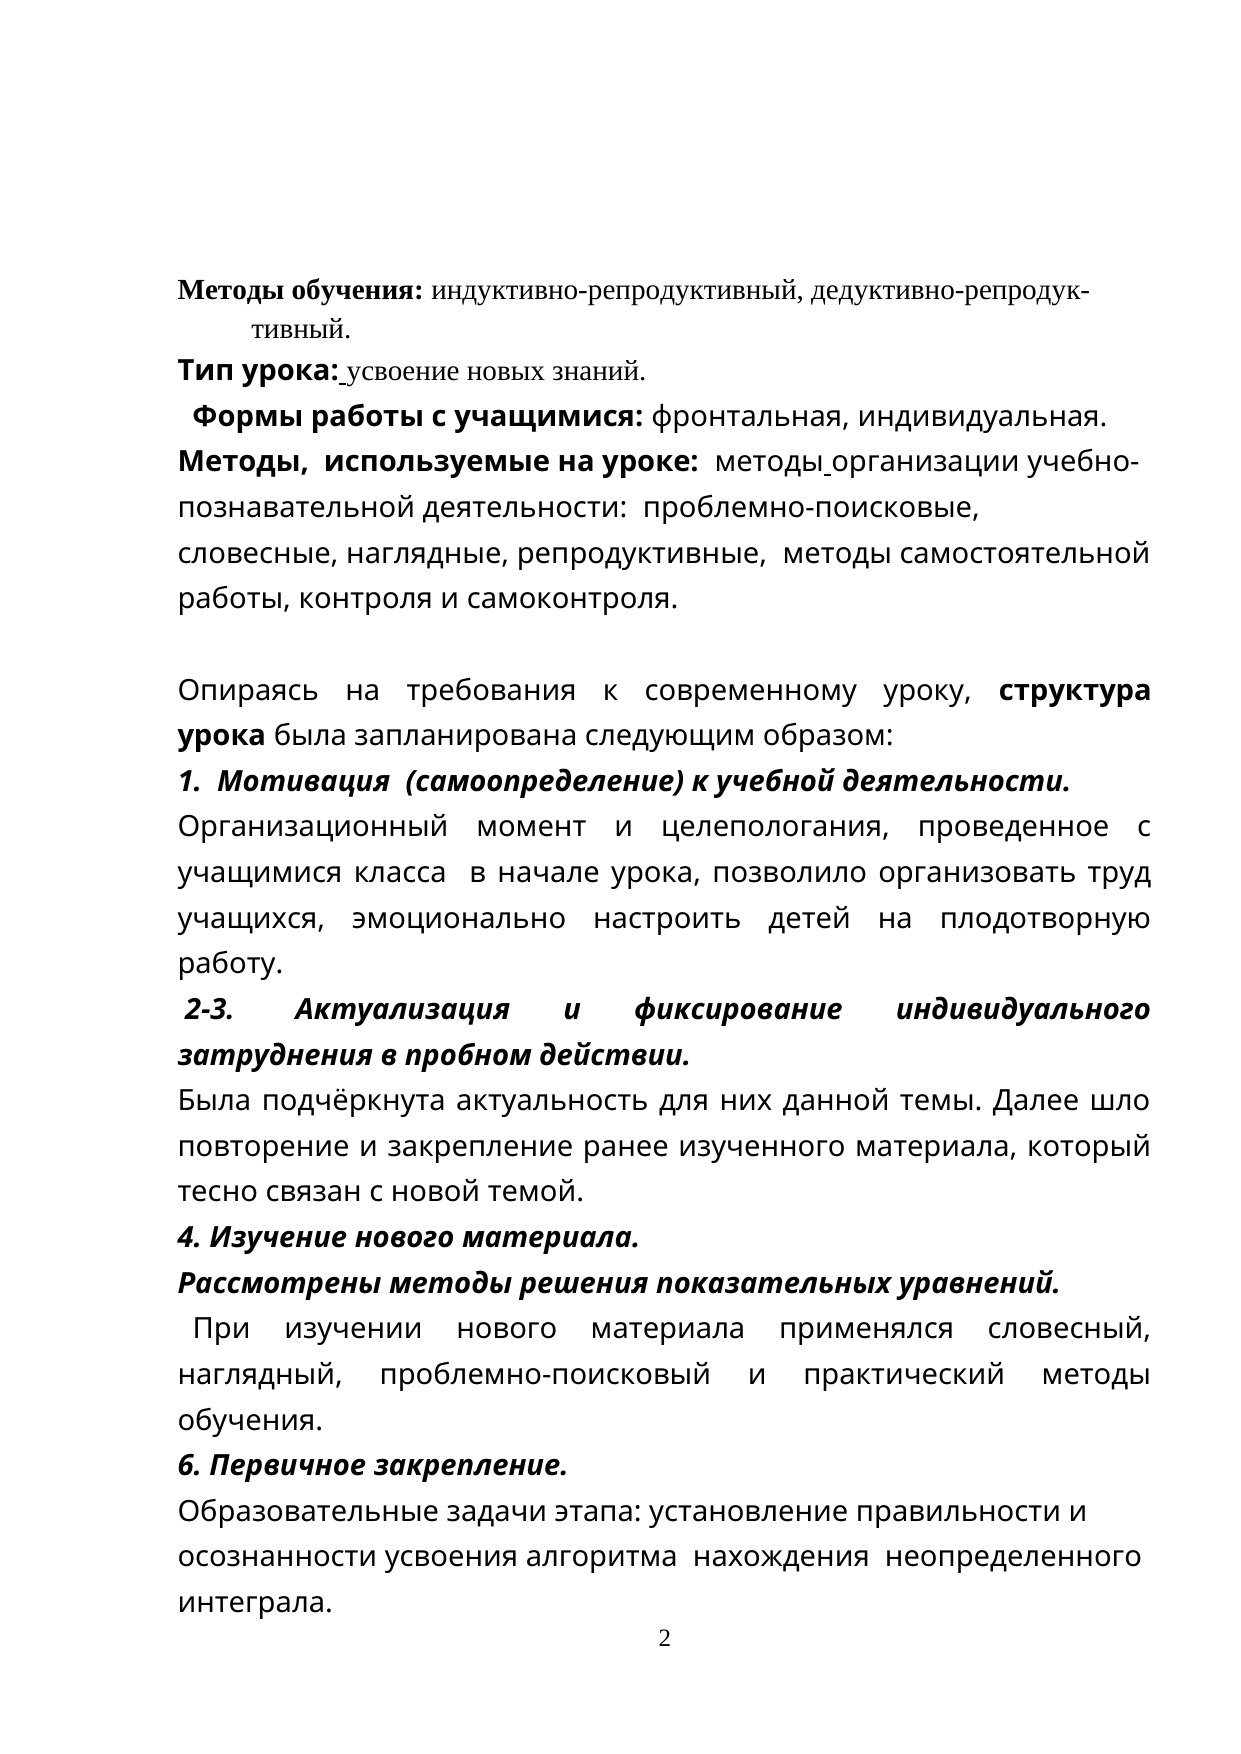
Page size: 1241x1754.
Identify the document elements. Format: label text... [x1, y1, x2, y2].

text Формы работы с учащимися: фронтальная, индивидуальная. [177, 395, 1152, 435]
text 1. Мотивация (самоопределение) к учебной деятельности. [177, 760, 1152, 800]
text Организационный момент и целепологания, проведенное с учащимися класса в начале урока, позволило организовать труд учащихся, эмоционально настроить детей на плодотворную работу. [177, 806, 1152, 982]
text 2-3. Актуализация и фиксирование индивидуального затруднения в пробном действии. [177, 988, 1152, 1073]
text Тип урока: усвоение новых знаний. [177, 349, 1152, 389]
text При изучении нового материала применялся словесный, наглядный, проблемно-поисковый и практический методы обучения. [177, 1307, 1152, 1438]
text Образовательные задачи этапа: установление правильности и осознанности усвоения алгоритма нахождения неопределенного интеграла. [177, 1490, 1152, 1621]
text Методы обучения: индуктивно-репродуктивный, дедуктивно-репродук- [177, 272, 1152, 306]
text Методы, используемые на уроке: методы организации учебно-познавательной деятельности: проблемно-поисковые, словесные, наглядные, репродуктивные, методы самостоятельной работы, контроля и самоконтроля. [177, 441, 1152, 617]
text Опираясь на требования к современному уроку, структура урока была запланирована следующим образом: [177, 669, 1152, 754]
text 6. Первичное закрепление. [177, 1444, 1152, 1484]
text 4. Изучение нового материала. [177, 1216, 1152, 1256]
text тивный. [251, 311, 1152, 344]
text Была подчёркнута актуальность для них данной темы. Далее шло повторение и закрепление ранее изученного материала, который тесно связан с новой темой. [177, 1079, 1152, 1210]
text Рассмотрены методы решения показательных уравнений. [177, 1262, 1152, 1302]
